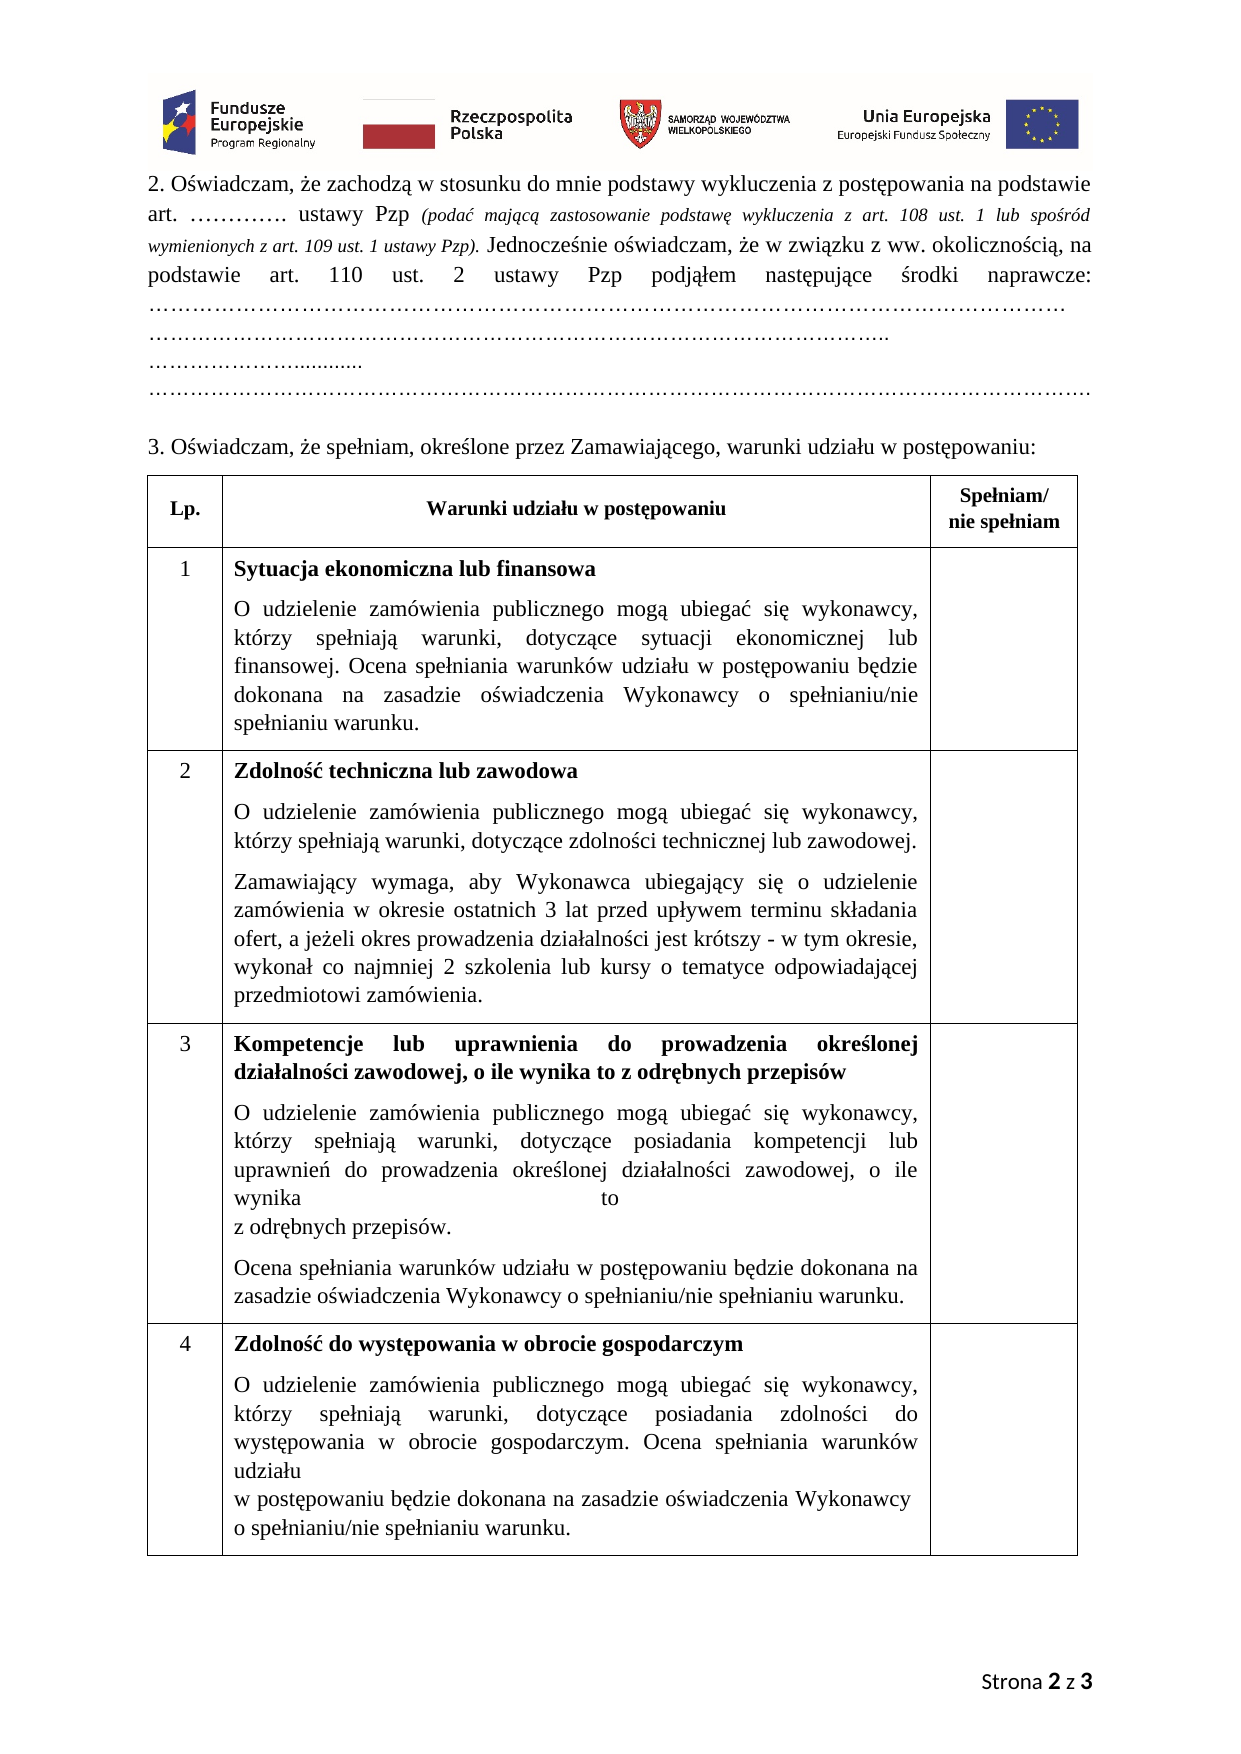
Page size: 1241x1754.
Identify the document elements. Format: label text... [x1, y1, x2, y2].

table_cell Kompetencje lub uprawnienia do prowadzenia określonej działalności zawodowej, o ile wynika to z odrębnych przepisów O udzielenie zamówienia publicznego mogą ubiegać się wykonawcy, którzy spełniają warunki, dotyczące posiadania kompetencji lub uprawnień do prowadzenia określonej działalności zawodowej, o ile wynika to z odrębnych przepisów. Ocena spełniania warunków udziału w postępowaniu będzie dokonana na zasadzie oświadczenia Wykonawcy o spełnianiu/nie spełnianiu warunku. [223, 1024, 930, 1323]
table_cell Zdolność do występowania w obrocie gospodarczym O udzielenie zamówienia publicznego mogą ubiegać się wykonawcy, którzy spełniają warunki, dotyczące posiadania zdolności do występowania w obrocie gospodarczym. Ocena spełniania warunków udziału w postępowaniu będzie dokonana na zasadzie oświadczenia Wykonawcy o spełnianiu/nie spełnianiu warunku. [223, 1324, 930, 1554]
table_cell 2 [148, 751, 222, 1022]
table_cell 1 [148, 548, 222, 750]
table_cell [931, 1024, 1077, 1323]
text 3. Oświadczam, że spełniam, określone przez Zamawiającego, warunki udziału w postępowaniu: [148, 433, 1093, 459]
table_cell 4 [148, 1324, 222, 1554]
table_header Spełniam/ nie spełniam [931, 476, 1077, 547]
table_cell [931, 548, 1077, 750]
table_header Warunki udziału w postępowaniu [223, 476, 930, 547]
table_cell Zdolność techniczna lub zawodowa O udzielenie zamówienia publicznego mogą ubiegać się wykonawcy, którzy spełniają warunki, dotyczące zdolności technicznej lub zawodowej. Zamawiający wymaga, aby Wykonawca ubiegający się o udzielenie zamówienia w okresie ostatnich 3 lat przed upływem terminu składania ofert, a jeżeli okres prowadzenia działalności jest krótszy - w tym okresie, wykonał co najmniej 2 szkolenia lub kursy o tematyce odpowiadającej przedmiotowi zamówienia. [223, 751, 930, 1022]
table_cell [931, 751, 1077, 1022]
picture [147, 73, 1094, 171]
table_cell Sytuacja ekonomiczna lub finansowa O udzielenie zamówienia publicznego mogą ubiegać się wykonawcy, którzy spełniają warunki, dotyczące sytuacji ekonomicznej lub finansowej. Ocena spełniania warunków udziału w postępowaniu będzie dokonana na zasadzie oświadczenia Wykonawcy o spełnianiu/nie spełnianiu warunku. [223, 548, 930, 750]
text 2. Oświadczam, że zachodzą w stosunku do mnie podstawy wykluczenia z postępowania na podstawie art. …………. ustawy Pzp (podać mającą zastosowanie podstawę wykluczenia z art. 108 ust. 1 lub spośród wymienionych z art. 109 ust. 1 ustawy Pzp). Jednocześnie oświadczam, że w związku z ww. okolicznością, na podstawie art. 110 ust. 2 ustawy Pzp podjąłem następujące środki naprawcze: ……………………………………………………………………………………………………………………………………………………………………………………………………………..…………………............………………………………………………………………………………………………………………………. [148, 171, 1093, 400]
table_cell [931, 1324, 1077, 1554]
table_header Lp. [148, 476, 222, 547]
table_cell 3 [148, 1024, 222, 1323]
